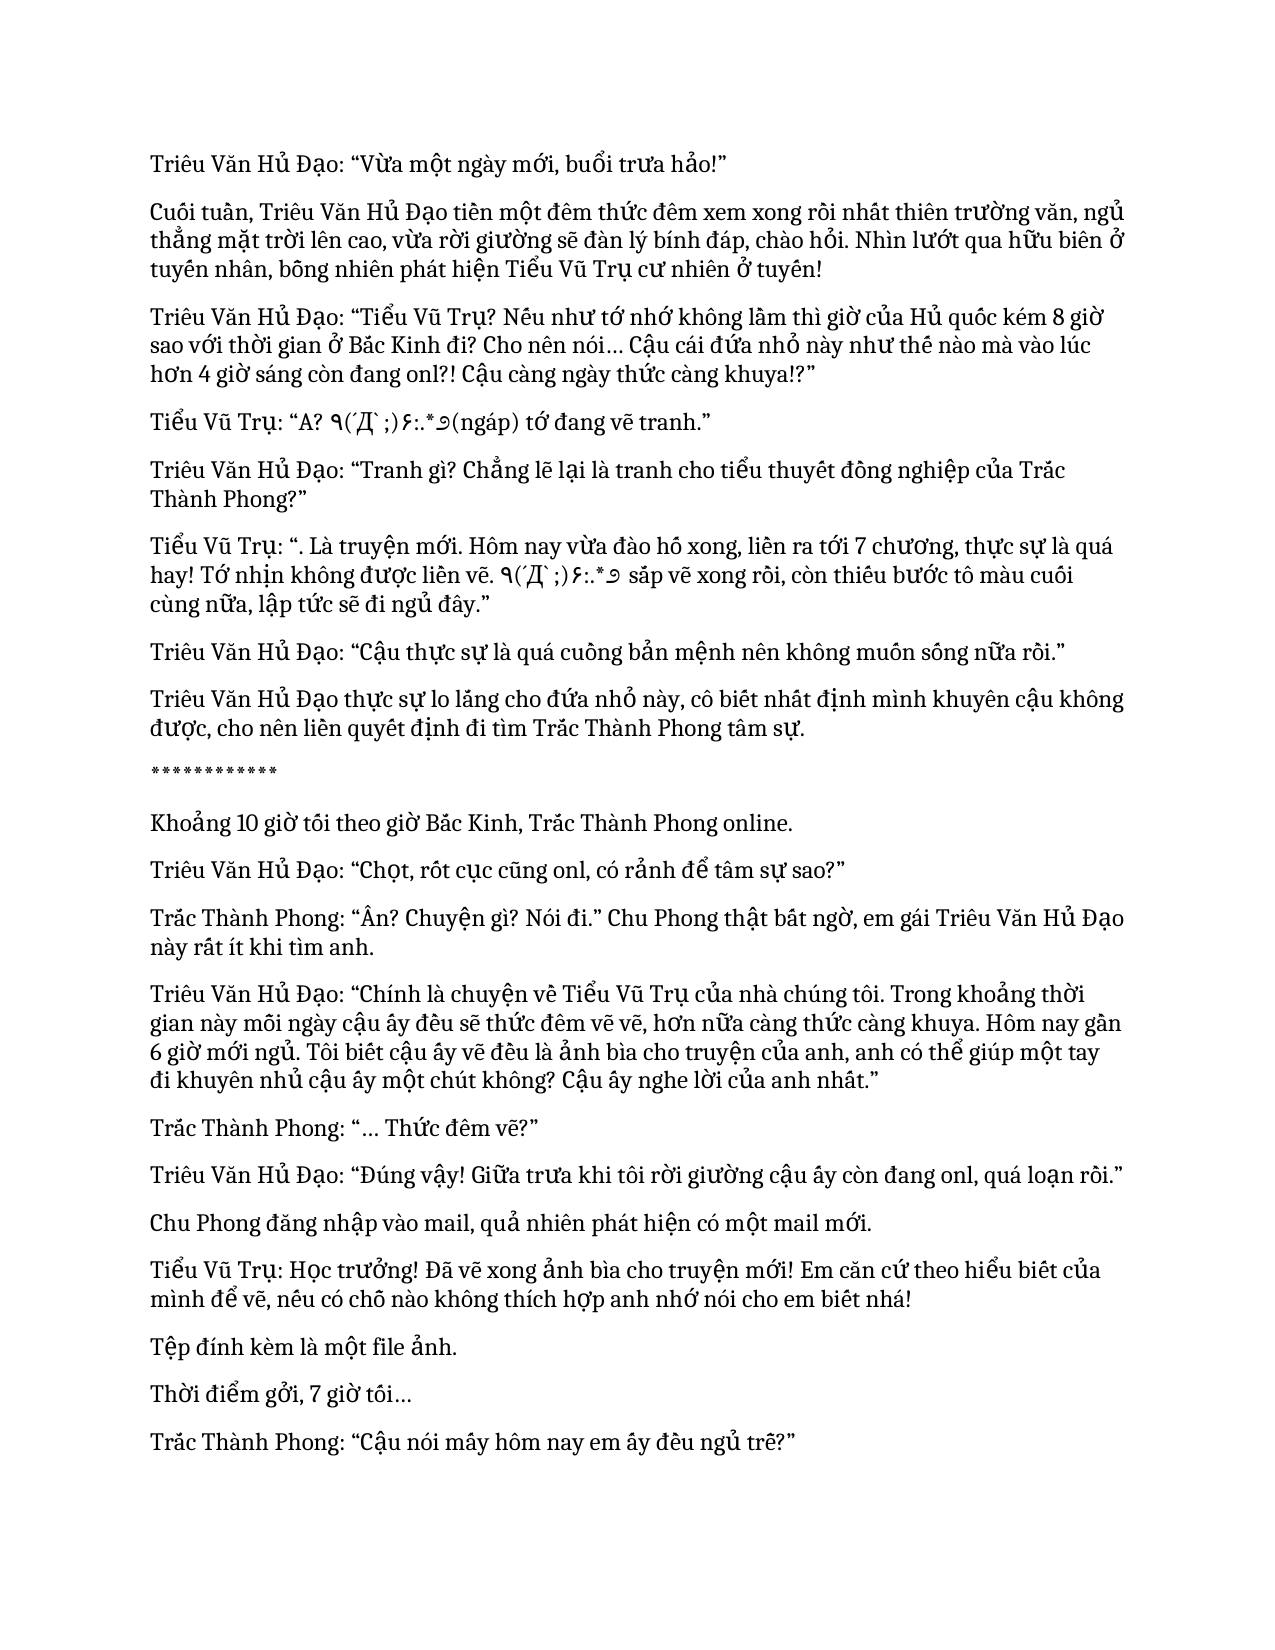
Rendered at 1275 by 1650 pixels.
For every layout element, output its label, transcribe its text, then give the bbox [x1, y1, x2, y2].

text Tiểu Vũ Trụ: “A? ٩(´Д` ;)۶:.*೨(ngáp) tớ đang vẽ tranh.” [150, 407, 1125, 437]
text Triêu Văn Hủ Đạo thực sự lo lắng cho đứa nhỏ này, cô biết nhất định mình khuyên cậu không được, cho nên liền quyết định đi tìm Trắc Thành Phong tâm sự. [150, 685, 1125, 743]
text Tiểu Vũ Trụ: “. Là truyện mới. Hôm nay vừa đào hố xong, liền ra tới 7 chương, thực sự là quá hay! Tớ nhịn không được liền vẽ. ٩(´Д` ;)۶:.*೨ sắp vẽ xong rồi, còn thiếu bước tô màu cuối cùng nữa, lập tức sẽ đi ngủ đây.” [150, 532, 1125, 619]
text Trắc Thành Phong: “Ân? Chuyện gì? Nói đi.” Chu Phong thật bất ngờ, em gái Triêu Văn Hủ Đạo này rất ít khi tìm anh. [150, 904, 1125, 961]
text Triêu Văn Hủ Đạo: “Tranh gì? Chẳng lẽ lại là tranh cho tiểu thuyết đồng nghiệp của Trắc Thành Phong?” [150, 456, 1125, 513]
text Triêu Văn Hủ Đạo: “Tiểu Vũ Trụ? Nếu như tớ nhớ không lầm thì giờ của Hủ quốc kém 8 giờ sao với thời gian ở Bắc Kinh đi? Cho nên nói… Cậu cái đứa nhỏ này như thế nào mà vào lúc hơn 4 giờ sáng còn đang onl?! Cậu càng ngày thức càng khuya!?” [150, 302, 1125, 389]
text Trắc Thành Phong: “… Thức đêm vẽ?” [150, 1114, 1125, 1143]
text Tiểu Vũ Trụ: Học trưởng! Đã vẽ xong ảnh bìa cho truyện mới! Em căn cứ theo hiểu biết của mình để vẽ, nếu có chỗ nào không thích hợp anh nhớ nói cho em biết nhá! [150, 1256, 1125, 1314]
text Triêu Văn Hủ Đạo: “Cậu thực sự là quá cuồng bản mệnh nên không muốn sống nữa rồi.” [150, 638, 1125, 666]
text Khoảng 10 giờ tối theo giờ Bắc Kinh, Trắc Thành Phong online. [150, 809, 1125, 838]
text Cuối tuần, Triêu Văn Hủ Đạo tiền một đêm thức đêm xem xong rồi nhất thiên trường văn, ngủ thẳng mặt trời lên cao, vừa rời giường sẽ đàn lý bính đáp, chào hỏi. Nhìn lướt qua hữu biên ở tuyến nhân, bỗng nhiên phát hiện Tiểu Vũ Trụ cư nhiên ở tuyến! [150, 197, 1125, 284]
text Tệp đính kèm là một file ảnh. [150, 1333, 1125, 1361]
text Thời điểm gởi, 7 giờ tối… [150, 1380, 1125, 1409]
text Triêu Văn Hủ Đạo: “Vừa một ngày mới, buổi trưa hảo!” [150, 150, 1125, 179]
text Triêu Văn Hủ Đạo: “Đúng vậy! Giữa trưa khi tôi rời giường cậu ấy còn đang onl, quá loạn rồi.” [150, 1161, 1125, 1190]
text ************ [150, 761, 1125, 790]
text Chu Phong đăng nhập vào mail, quả nhiên phát hiện có một mail mới. [150, 1209, 1125, 1238]
text Triêu Văn Hủ Đạo: “Chính là chuyện về Tiểu Vũ Trụ của nhà chúng tôi. Trong khoảng thời gian này mỗi ngày cậu ấy đều sẽ thức đêm vẽ vẽ, hơn nữa càng thức càng khuya. Hôm nay gần 6 giờ mới ngủ. Tôi biết cậu ấy vẽ đều là ảnh bìa cho truyện của anh, anh có thể giúp một tay đi khuyên nhủ cậu ấy một chút không? Cậu ấy nghe lời của anh nhất.” [150, 980, 1125, 1095]
text Trắc Thành Phong: “Cậu nói mấy hôm nay em ấy đều ngủ trễ?” [150, 1428, 1125, 1456]
text Triêu Văn Hủ Đạo: “Chọt, rốt cục cũng onl, có rảnh để tâm sự sao?” [150, 856, 1125, 885]
